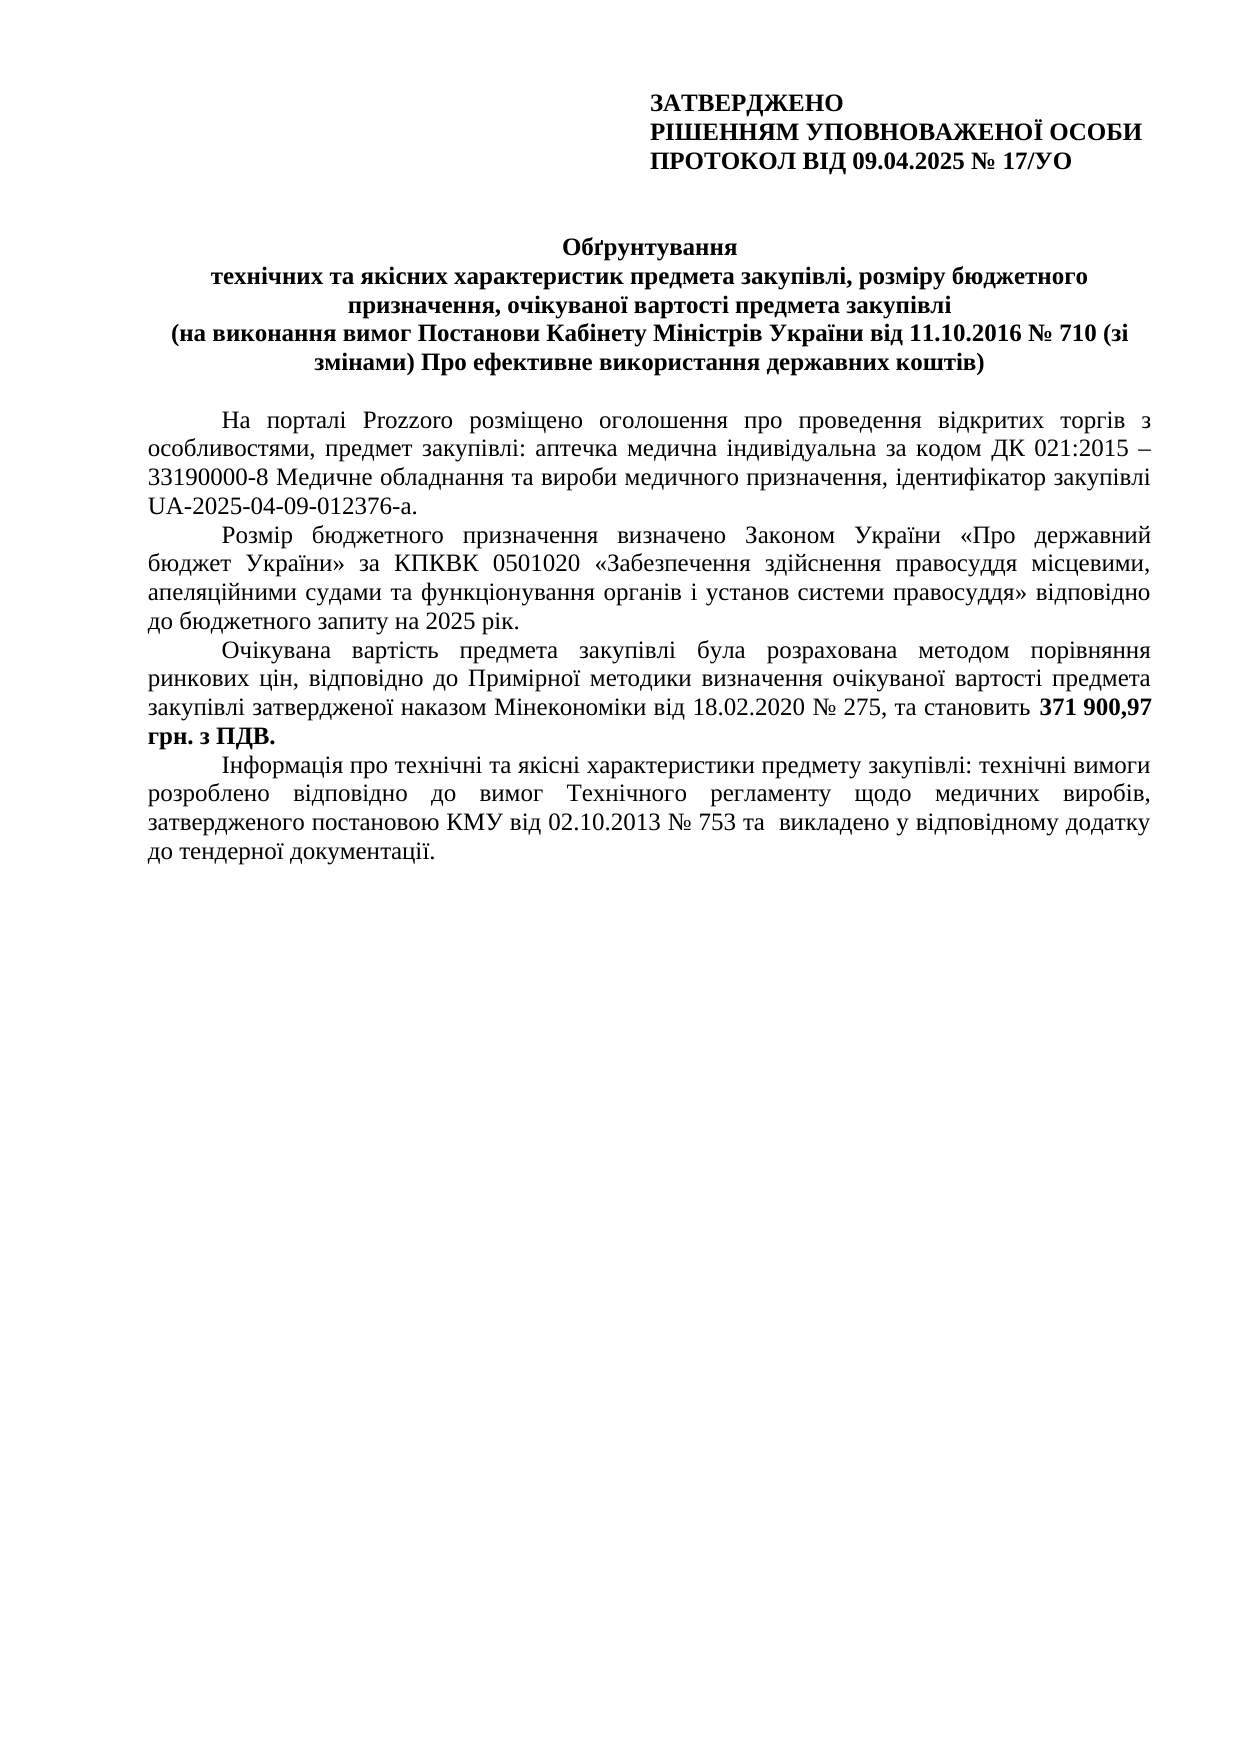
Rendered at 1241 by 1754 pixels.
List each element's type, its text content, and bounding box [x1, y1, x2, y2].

text Обґрунтування [148, 232, 1152, 261]
text ЗАТВЕРДЖЕНО [650, 88, 1152, 117]
text Інформація про технічні та якісні характеристики предмету закупівлі: технічні вимоги розроблено відповідно до вимог Технічного регламенту щодо медичних виробів, затвердженого постановою КМУ від 02.10.2013 № 753 та викладено у відповідному додатку до тендерної документації. [148, 750, 1152, 865]
text ПРОТОКОЛ ВІД 09.04.2025 № 17/УО [650, 146, 1152, 175]
text Очікувана вартість предмета закупівлі була розрахована методом порівняння ринкових цін, відповідно до Примірної методики визначення очікуваної вартості предмета закупівлі затвердженої наказом Мінекономіки від 18.02.2020 № 275, та становить 371 900,97 грн. з ПДВ. [148, 635, 1152, 750]
text (на виконання вимог Постанови Кабінету Міністрів України від 11.10.2016 № 710 (зі змінами) Про ефективне використання державних коштів) [148, 318, 1152, 376]
text РІШЕННЯМ УПОВНОВАЖЕНОЇ ОСОБИ [650, 117, 1152, 146]
text технічних та якісних характеристик предмета закупівлі, розміру бюджетного призначення, очікуваної вартості предмета закупівлі [148, 261, 1152, 318]
text На порталі Prozzoro розміщено оголошення про проведення відкритих торгів з особливостями, предмет закупівлі: аптечка медична індивідуальна за кодом ДК 021:2015 – 33190000-8 Медичне обладнання та вироби медичного призначення, ідентифікатор закупівлі UA-2025-04-09-012376-a. [148, 405, 1152, 520]
text Розмір бюджетного призначення визначено Законом України «Про державний бюджет України» за КПКВК 0501020 «Забезпечення здійснення правосуддя місцевими, апеляційними судами та функціонування органів і установ системи правосуддя» відповідно до бюджетного запиту на 2025 рік. [148, 520, 1152, 635]
